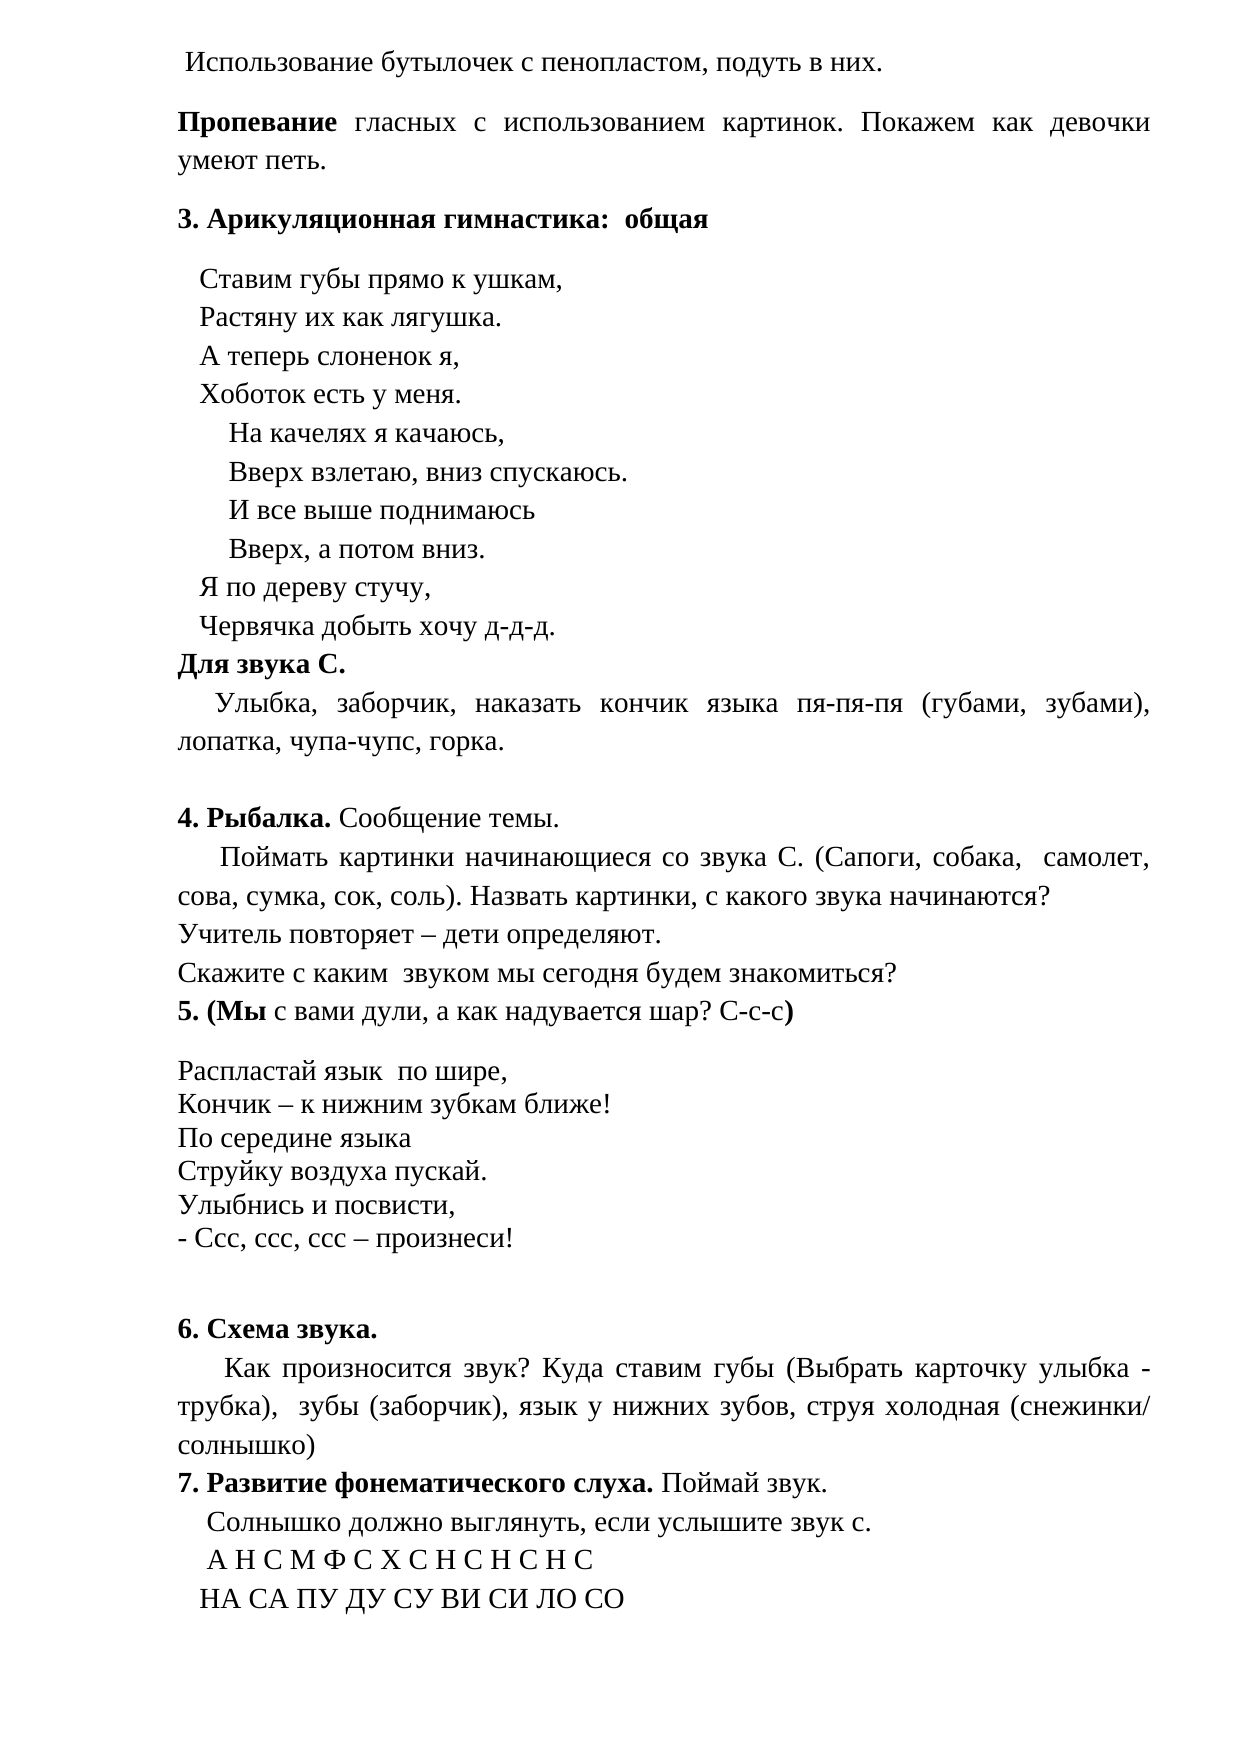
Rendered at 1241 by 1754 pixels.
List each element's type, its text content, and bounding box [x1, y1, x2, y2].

text 6. Схема звука. [177, 1311, 1152, 1345]
text И все выше поднимаюсь [177, 492, 1152, 526]
text Пропевание гласных с использованием картинок. Покажем как девочки умеют петь. [177, 104, 1152, 176]
text Учитель повторяет – дети определяют. [177, 916, 1152, 950]
text На качелях я качаюсь, [177, 415, 1152, 449]
text Для звука С. [177, 646, 1152, 680]
text По середине языка [177, 1120, 1152, 1153]
text 4. Рыбалка. Сообщение темы. [177, 801, 1152, 834]
text - Ссс, ссс, ссс – произнеси! [177, 1220, 1152, 1254]
text Вверх взлетаю, вниз спускаюсь. [177, 454, 1152, 487]
text Ставим губы прямо к ушкам, [177, 261, 1152, 294]
text Поймать картинки начинающиеся со звука С. (Сапоги, собака, самолет, сова, сумка, сок, соль). Назвать картинки, с какого звука начинаются? [177, 839, 1152, 911]
text Использование бутылочек с пенопластом, подуть в них. [177, 44, 1152, 78]
text А теперь слоненок я, [177, 338, 1152, 372]
text Червячка добыть хочу д-д-д. [177, 608, 1152, 641]
text Как произносится звук? Куда ставим губы (Выбрать карточку улыбка - трубка), зубы (заборчик), язык у нижних зубов, струя холодная (снежинки/ солнышко) [177, 1350, 1152, 1460]
text Вверх, а потом вниз. [177, 531, 1152, 564]
text Растяну их как лягушка. [177, 299, 1152, 333]
text Солнышко должно выглянуть, если услышите звук с. [177, 1504, 1152, 1537]
text Скажите с каким звуком мы сегодня будем знакомиться? [177, 955, 1152, 988]
text 5. (Мы с вами дули, а как надувается шар? С-с-с) [177, 993, 1152, 1027]
text А Н С М Ф С Х С Н С Н С Н С [177, 1542, 1152, 1576]
text Кончик – к нижним зубкам ближе! [177, 1086, 1152, 1120]
text 7. Развитие фонематического слуха. Поймай звук. [177, 1465, 1152, 1499]
text Распластай язык по шире, [177, 1053, 1152, 1086]
text Я по дереву стучу, [177, 569, 1152, 603]
text Струйку воздуха пускай. [177, 1153, 1152, 1187]
text Улыбнись и посвисти, [177, 1187, 1152, 1220]
text Хоботок есть у меня. [177, 377, 1152, 410]
text Улыбка, заборчик, наказать кончик языка пя-пя-пя (губами, зубами), лопатка, чупа-чупс, горка. [177, 685, 1152, 757]
text 3. Арикуляционная гимнастика: общая [177, 202, 1152, 235]
text НА СА ПУ ДУ СУ ВИ СИ ЛО СО [177, 1581, 1152, 1614]
